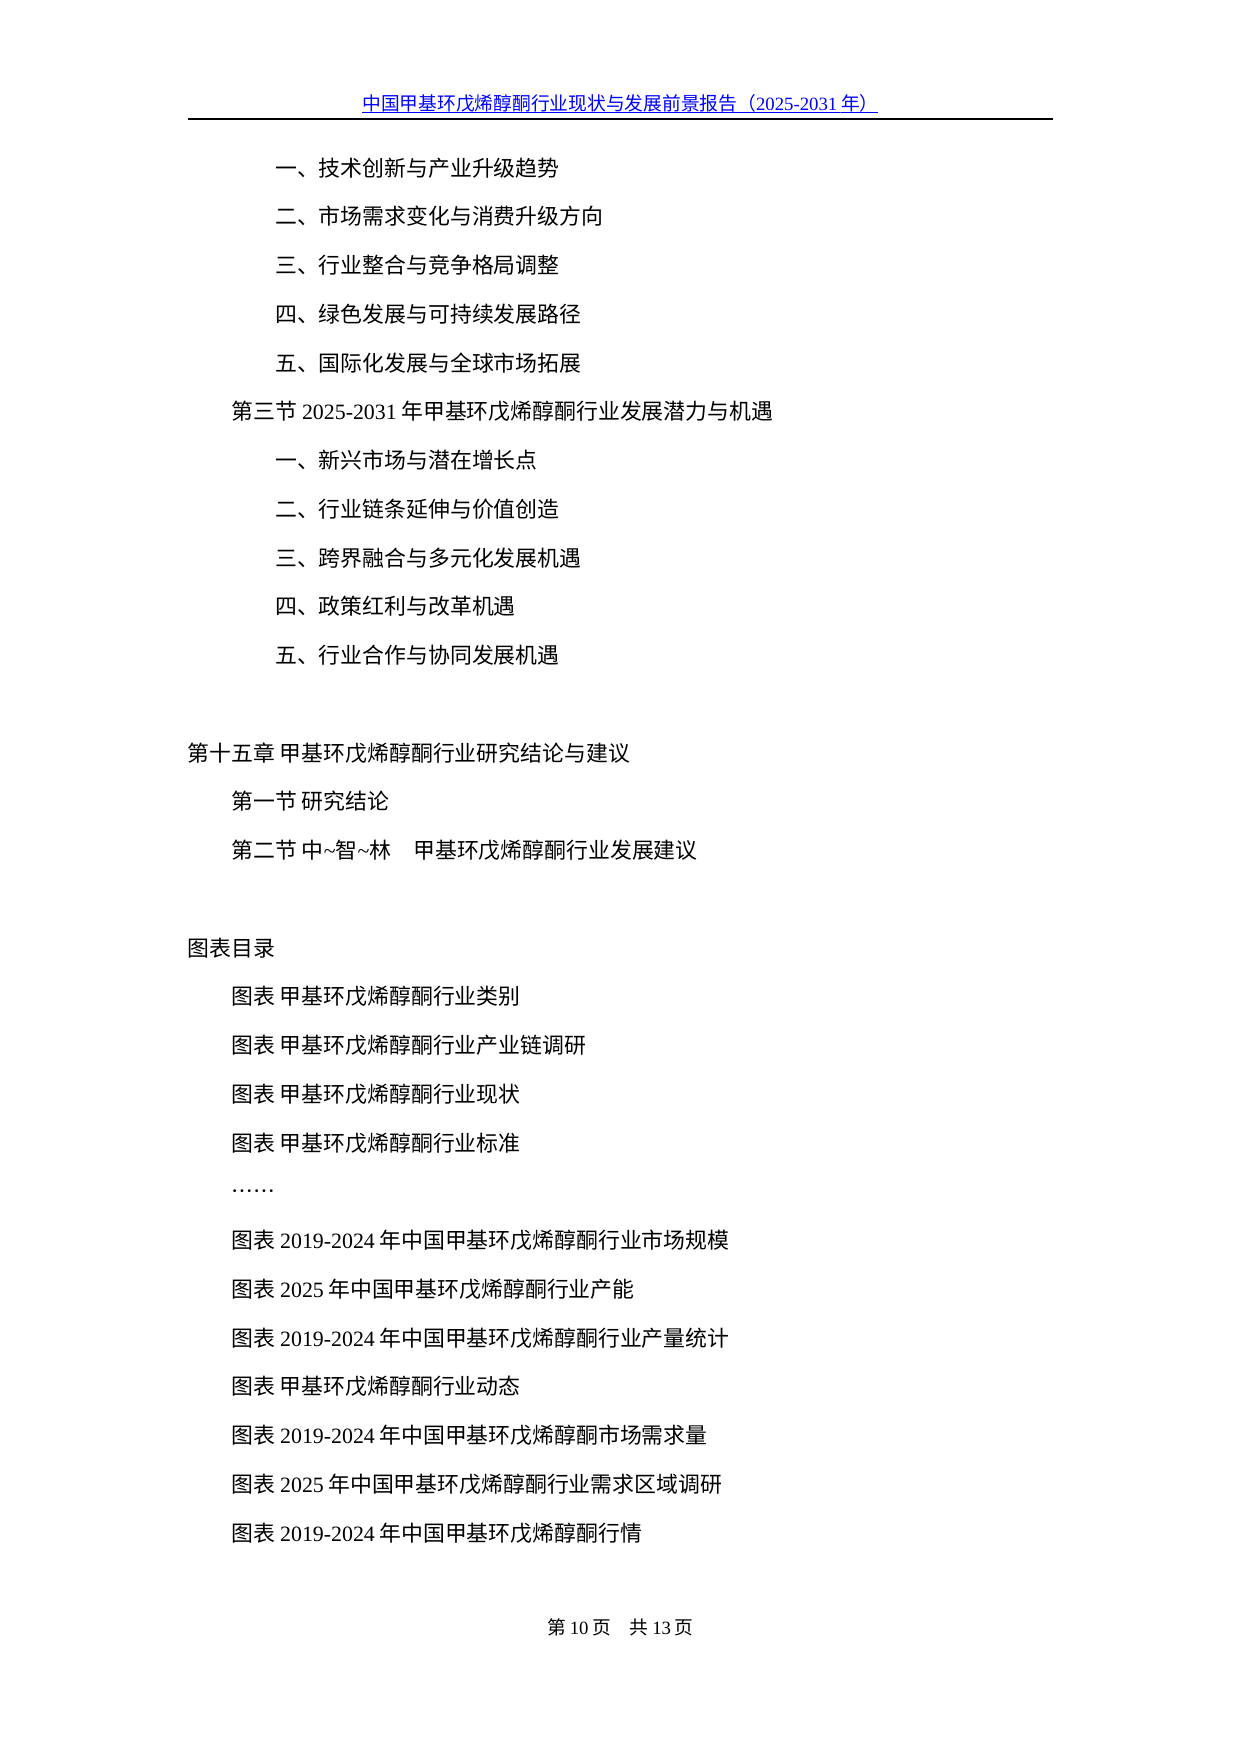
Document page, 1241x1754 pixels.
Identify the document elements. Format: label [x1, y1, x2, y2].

text [187, 150, 1053, 1548]
